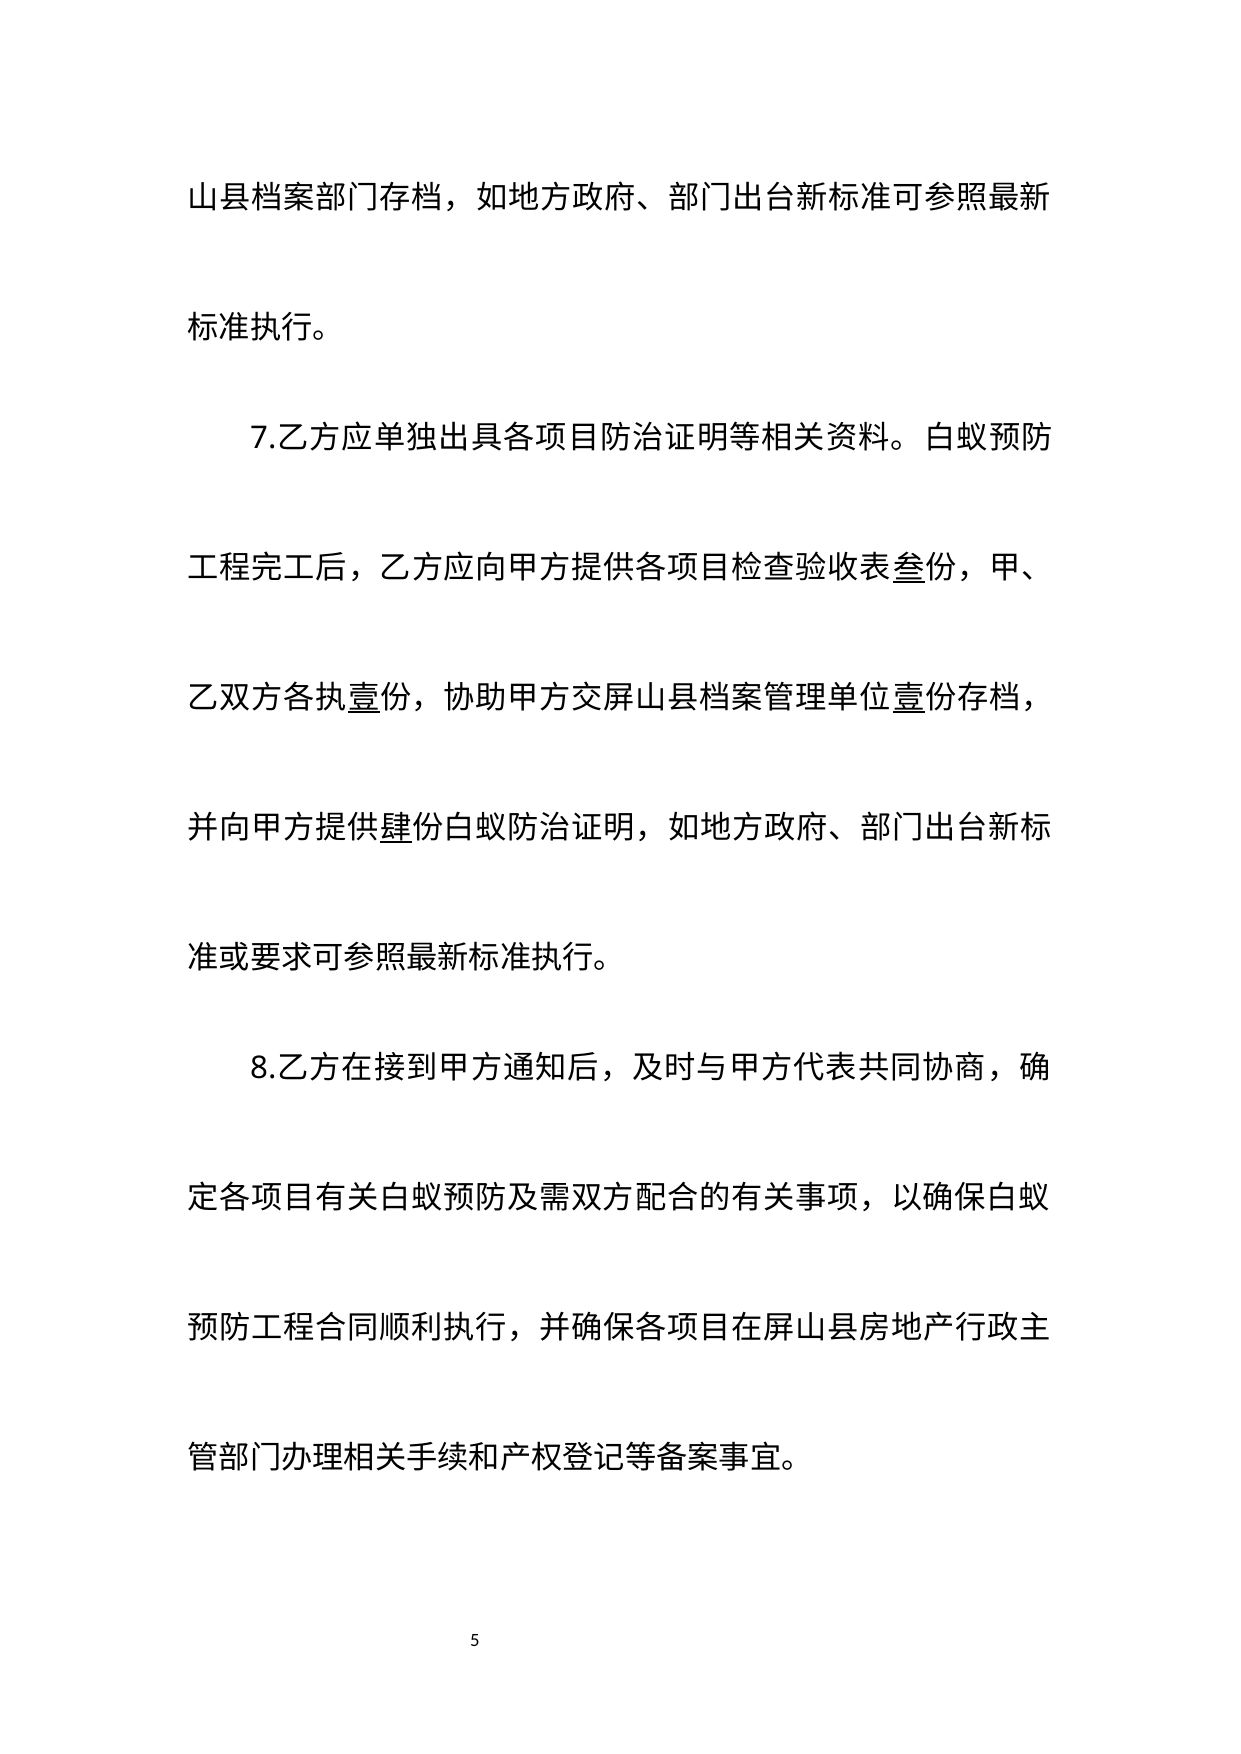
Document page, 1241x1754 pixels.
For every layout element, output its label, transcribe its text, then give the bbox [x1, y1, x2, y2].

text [187, 162, 1053, 357]
text 7.乙方应单独出具各项目防治证明等相关资料。白蚁预防工程完工后，乙方应向甲方提供各项目检查验收表叁份，甲、乙双方各执壹份，协助甲方交屏山县档案管理单位壹份存档，并向甲方提供肆份白蚁防治证明，如地方政府、部门出台新标准或要求可参照最新标准执行。 [187, 402, 1053, 987]
text 8.乙方在接到甲方通知后，及时与甲方代表共同协商，确定各项目有关白蚁预防及需双方配合的有关事项，以确保白蚁预防工程合同顺利执行，并确保各项目在屏山县房地产行政主管部门办理相关手续和产权登记等备案事宜。 [187, 1032, 1053, 1487]
